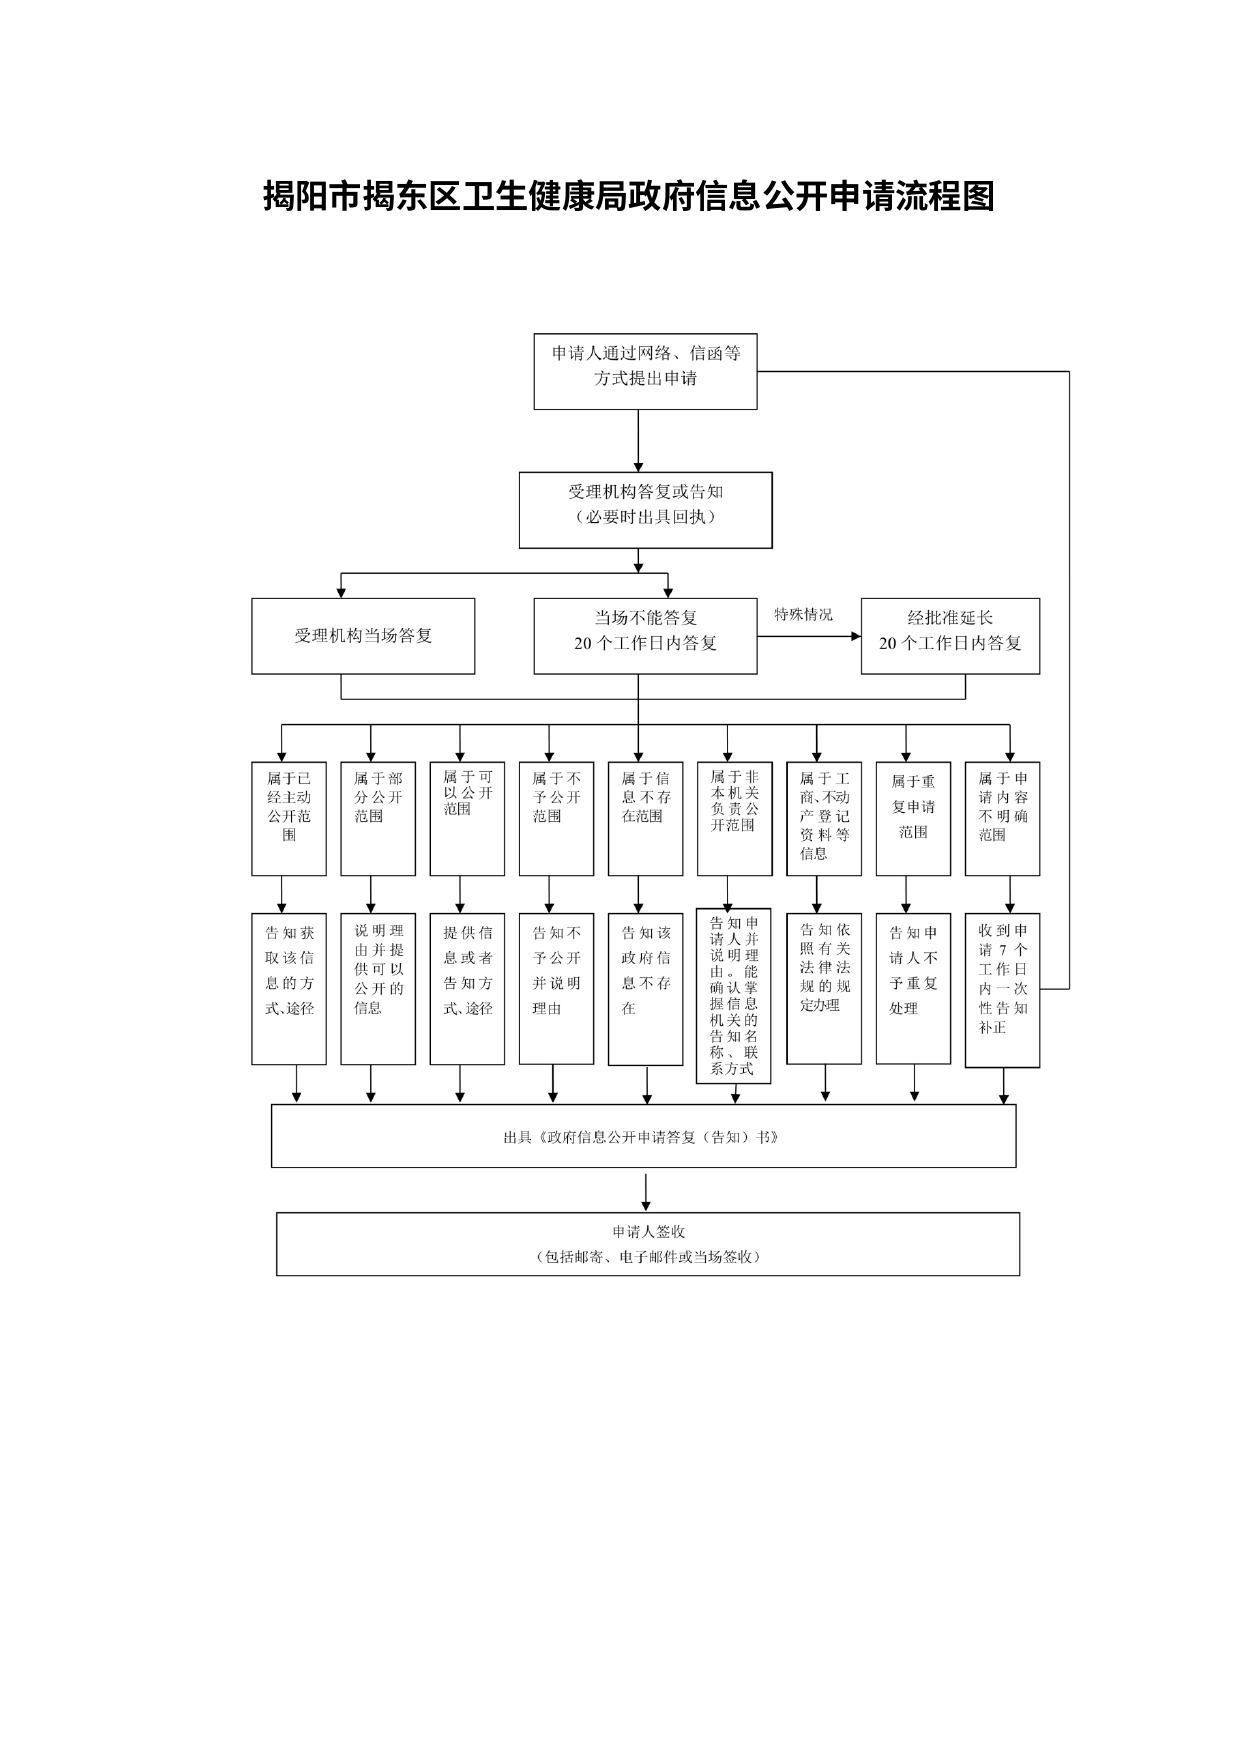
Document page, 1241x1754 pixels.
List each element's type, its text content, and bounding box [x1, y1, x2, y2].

text 揭阳市揭东区卫生健康局政府信息公开申请流程图 [187, 162, 1053, 227]
picture [142, 276, 1125, 1516]
